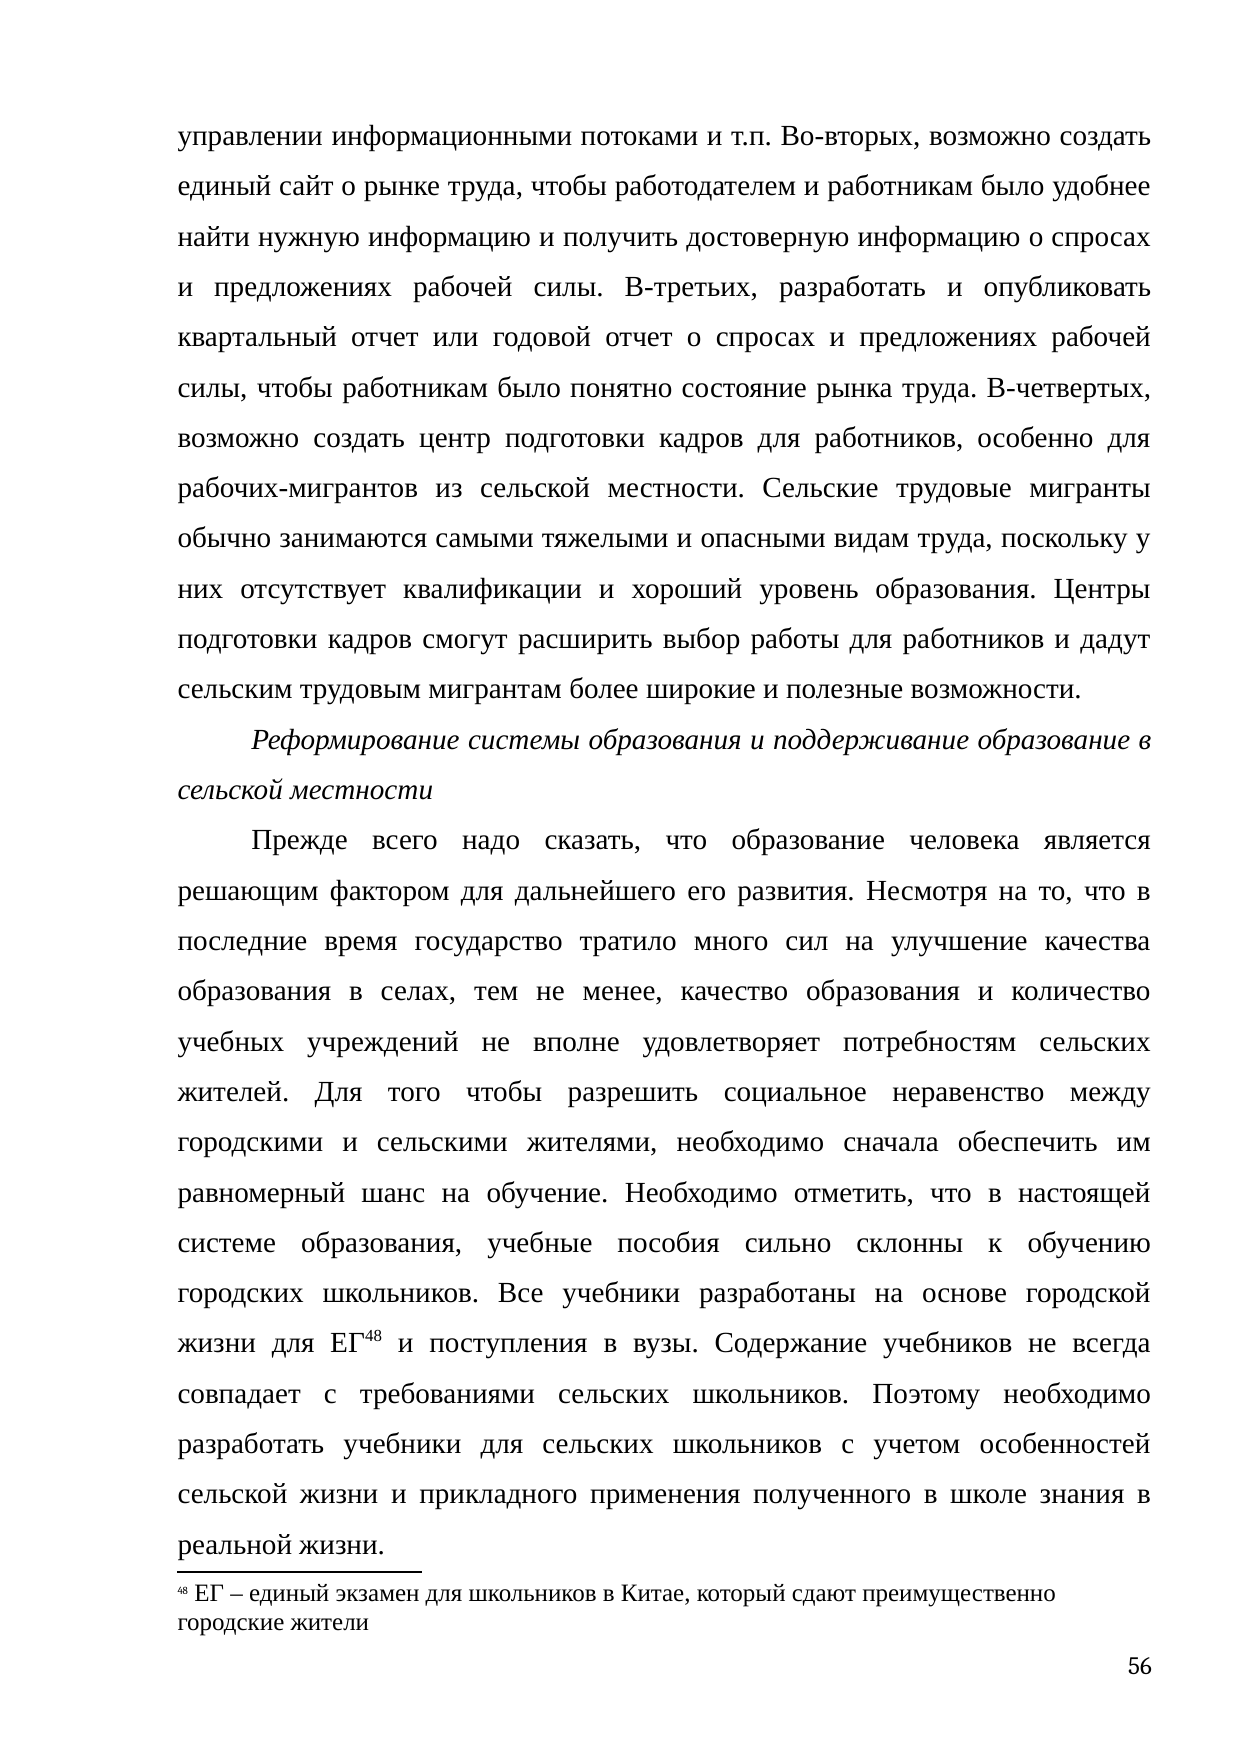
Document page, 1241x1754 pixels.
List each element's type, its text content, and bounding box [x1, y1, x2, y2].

text Прежде всего надо сказать, что образование человека является решающим фактором для дальнейшего его развития. Несмотря на то, что в последние время государство тратило много сил на улучшение качества образования в селах, тем не менее, качество образования и количество учебных учреждений не вполне удовлетворяет потребностям сельских жителей. Для того чтобы разрешить социальное неравенство между городскими и сельскими жителями, необходимо сначала обеспечить им равномерный шанс на обучение. Необходимо отметить, что в настоящей системе образования, учебные пособия сильно склонны к обучению городских школьников. Все учебники разработаны на основе городской жизни для ЕГ и поступления в вузы. Содержание учебников не всегда совпадает с требованиями сельских школьников. Поэтому необходимо разработать учебники для сельских школьников с учетом особенностей сельской жизни и прикладного применения полученного в школе знания в реальной жизни. [177, 822, 1152, 1560]
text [177, 118, 1152, 705]
text Реформирование системы образования и поддерживание образование в сельской местности [177, 722, 1152, 806]
